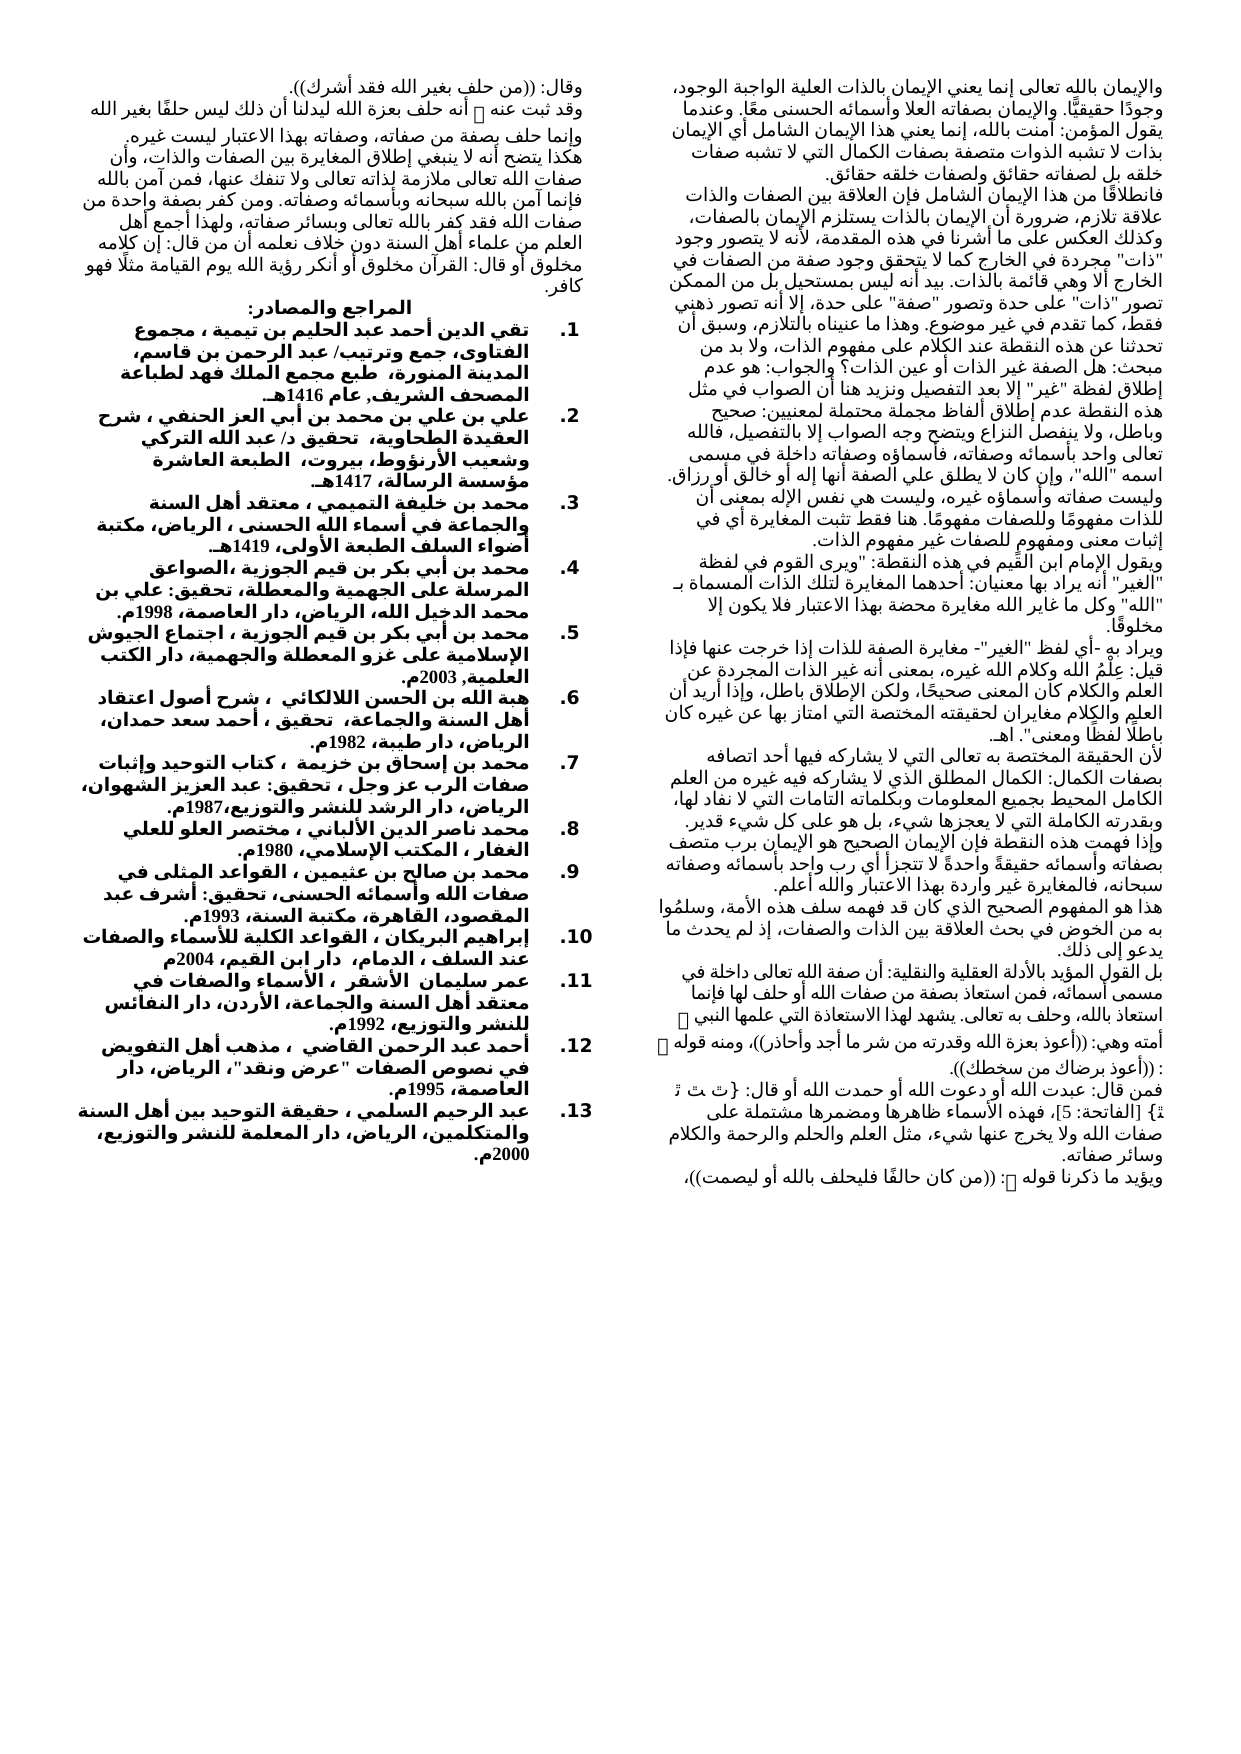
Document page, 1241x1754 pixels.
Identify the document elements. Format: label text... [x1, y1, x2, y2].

text هذا هو المفهوم الصحيح الذي كان قد فهمه سلف هذه الأمة، وسلمُوا به من الخوض في بحث العلاقة بين الذات والصفات، إذ لم يحدث ما يدعو إلى ذلك. [657, 896, 1163, 961]
text وقد ثبت عنه  أنه حلف بعزة الله ليدلنا أن ذلك ليس حلفًا بغير الله وإنما حلف بصفة من صفاته، وصفاته بهذا الاعتبار ليست غيره. [77, 98, 583, 146]
text لأن الحقيقة المختصة به تعالى التي لا يشاركه فيها أحد اتصافه بصفات الكمال: الكمال المطلق الذي لا يشاركه فيه غيره من العلم الكامل المحيط بجميع المعلومات وبكلماته التامات التي لا نفاد لها، وبقدرته الكاملة التي لا يعجزها شيء، بل هو على كل شيء قدير. وإذا فهمت هذه النقطة فإن الإيمان الصحيح هو الإيمان برب متصف بصفاته وأسمائه حقيقةً واحدةً لا تتجزأ أي رب واحد بأسمائه وصفاته سبحانه، فالمغايرة غير واردة بهذا الاعتبار والله أعلم. [657, 745, 1163, 896]
list أحمد عبد الرحمن القاضي ، مذهب أهل التفويض في نصوص الصفات "عرض ونقد"، الرياض، دار العاصمة، 1995م. [77, 1035, 559, 1100]
list عبد الرحيم السلمي ، حقيقة التوحيد بين أهل السنة والمتكلمين، الرياض، دار المعلمة للنشر والتوزيع، 2000م. [77, 1100, 559, 1165]
list عمر سليمان الأشقر ، الأسماء والصفات في معتقد أهل السنة والجماعة، الأردن، دار النفائس للنشر والتوزيع، 1992م. [77, 969, 559, 1035]
text ويؤيد ما ذكرنا قوله : ((من كان حالفًا فليحلف بالله أو ليصمت))، وقال: ((من حلف بغير الله فقد أشرك)). [657, 1166, 1163, 1193]
text ويؤيد ما ذكرنا قوله : ((من كان حالفًا فليحلف بالله أو ليصمت))، وقال: ((من حلف بغير الله فقد أشرك)). [77, 76, 583, 98]
text ويقول الإمام ابن القيم في هذه النقطة: "ويرى القوم في لفظة "الغير" أنه يراد بها معنيان: أحدهما المغايرة لتلك الذات المسماة بـ "الله" وكل ما غاير الله مغايرة محضة بهذا الاعتبار فلا يكون إلا مخلوقًا. [657, 551, 1163, 637]
list محمد بن خليفة التميمي ، معتقد أهل السنة والجماعة في أسماء الله الحسنى ، الرياض، مكتبة أضواء السلف الطبعة الأولى، 1419هـ. [77, 492, 559, 557]
text ويراد به -أي لفظ "الغير"- مغايرة الصفة للذات إذا خرجت عنها فإذا قيل: عِلْمُ الله وكلام الله غيره، بمعنى أنه غير الذات المجردة عن العلم والكلام كان المعنى صحيحًا، ولكن الإطلاق باطل، وإذا أريد أن العلم والكلام مغايران لحقيقته المختصة التي امتاز بها عن غيره كان باطلًا لفظًا ومعنى". اهـ. [657, 637, 1163, 745]
text والإيمان بالله تعالى إنما يعني الإيمان بالذات العلية الواجبة الوجود، وجودًا حقيقيًّا. والإيمان بصفاته العلا وأسمائه الحسنى معًا. وعندما يقول المؤمن: آمنت بالله، إنما يعني هذا الإيمان الشامل أي الإيمان بذات لا تشبه الذوات متصفة بصفات الكمال التي لا تشبه صفات خلقه بل لصفاته حقائق ولصفات خلقه حقائق. [657, 76, 1163, 184]
text فمن قال: عبدت الله أو دعوت الله أو حمدت الله أو قال: {ﭢ ﭣ ﭤ ﭥ} [الفاتحة: 5]، فهذه الأسماء ظاهرها ومضمرها مشتملة على صفات الله ولا يخرج عنها شيء، مثل العلم والحلم والرحمة والكلام وسائر صفاته. [657, 1079, 1163, 1166]
list محمد بن إسحاق بن خزيمة ، كتاب التوحيد وإثبات صفات الرب عز وجل ، تحقيق: عبد العزيز الشهوان، الرياض، دار الرشد للنشر والتوزيع،1987م. [77, 752, 559, 817]
list علي بن علي بن محمد بن أبي العز الحنفي ، شرح العقيدة الطحاوية، تحقيق د/ عبد الله التركي وشعيب الأرنؤوط، بيروت، الطبعة العاشرة مؤسسة الرسالة، 1417هـ. [77, 405, 559, 492]
list هبة الله بن الحسن اللالكائي ، شرح أصول اعتقاد أهل السنة والجماعة، تحقيق ، أحمد سعد حمدان، الرياض، دار طيبة، 1982م. [77, 687, 559, 752]
text المراجع والمصادر: [77, 297, 583, 318]
list محمد بن صالح بن عثيمين ، القواعد المثلى في صفات الله وأسمائه الحسنى، تحقيق: أشرف عبد المقصود، القاهرة، مكتبة السنة، 1993م. [77, 861, 559, 926]
list محمد بن أبي بكر بن قيم الجوزية ،الصواعق المرسلة على الجهمية والمعطلة، تحقيق: علي بن محمد الدخيل الله، الرياض، دار العاصمة، 1998م. [77, 557, 559, 622]
text فانطلاقًا من هذا الإيمان الشامل فإن العلاقة بين الصفات والذات علاقة تلازم، ضرورة أن الإيمان بالذات يستلزم الإيمان بالصفات، وكذلك العكس على ما أشرنا في هذه المقدمة، لأنه لا يتصور وجود "ذات" مجردة في الخارج كما لا يتحقق وجود صفة من الصفات في الخارج ألا وهي قائمة بالذات. بيد أنه ليس بمستحيل بل من الممكن تصور "ذات" على حدة وتصور "صفة" على حدة، إلا أنه تصور ذهني فقط، كما تقدم في غير موضوع. وهذا ما عنيناه بالتلازم، وسبق أن تحدثنا عن هذه النقطة عند الكلام على مفهوم الذات، ولا بد من مبحث: هل الصفة غير الذات أو عين الذات؟ والجواب: هو عدم إطلاق لفظة "غير" إلا بعد التفصيل ونزيد هنا أن الصواب في مثل هذه النقطة عدم إطلاق ألفاظ مجملة محتملة لمعنيين: صحيح وباطل، ولا ينفصل النزاع ويتضح وجه الصواب إلا بالتفصيل، فالله تعالى واحد بأسمائه وصفاته، فأسماؤه وصفاته داخلة في مسمى اسمه "الله"، وإن كان لا يطلق علي الصفة أنها إله أو خالق أو رزاق. وليست صفاته وأسماؤه غيره، وليست هي نفس الإله بمعنى أن للذات مفهومًا وللصفات مفهومًا. هنا فقط تثبت المغايرة أي في إثبات معنى ومفهومٍ للصفات غير مفهوم الذات. [657, 184, 1163, 551]
text هكذا يتضح أنه لا ينبغي إطلاق المغايرة بين الصفات والذات، وأن صفات الله تعالى ملازمة لذاته تعالى ولا تنفك عنها، فمن آمن بالله فإنما آمن بالله سبحانه وبأسمائه وصفاته. ومن كفر بصفة واحدة من صفات الله فقد كفر بالله تعالى وبسائر صفاته، ولهذا أجمع أهل العلم من علماء أهل السنة دون خلاف نعلمه أن من قال: إن كلامه مخلوق أو قال: القرآن مخلوق أو أنكر رؤية الله يوم القيامة مثلًا فهو كافر. [77, 146, 583, 297]
list محمد بن أبي بكر بن قيم الجوزية ، اجتماع الجيوش الإسلامية على غزو المعطلة والجهمية، دار الكتب العلمية, 2003م. [77, 622, 559, 687]
list إبراهيم البريكان ، القواعد الكلية للأسماء والصفات عند السلف ، الدمام، دار ابن القيم، 2004م [77, 926, 559, 969]
list تقي الدين أحمد عبد الحليم بن تيمية ، مجموع الفتاوى، جمع وترتيب/ عبد الرحمن بن قاسم، المدينة المنورة، طبع مجمع الملك فهد لطباعة المصحف الشريف, عام 1416هـ. [77, 318, 559, 405]
text بل القول المؤيد بالأدلة العقلية والنقلية: أن صفة الله تعالى داخلة في مسمى أسمائه، فمن استعاذ بصفة من صفات الله أو حلف لها فإنما استعاذ بالله، وحلف به تعالى. يشهد لهذا الاستعاذة التي علمها النبي  أمته وهي: ((أعوذ بعزة الله وقدرته من شر ما أجد وأحاذر))، ومنه قوله : ((أعوذ برضاك من سخطك)). [657, 961, 1163, 1079]
list محمد ناصر الدين الألباني ، مختصر العلو للعلي الغفار ، المكتب الإسلامي، 1980م. [77, 817, 559, 861]
